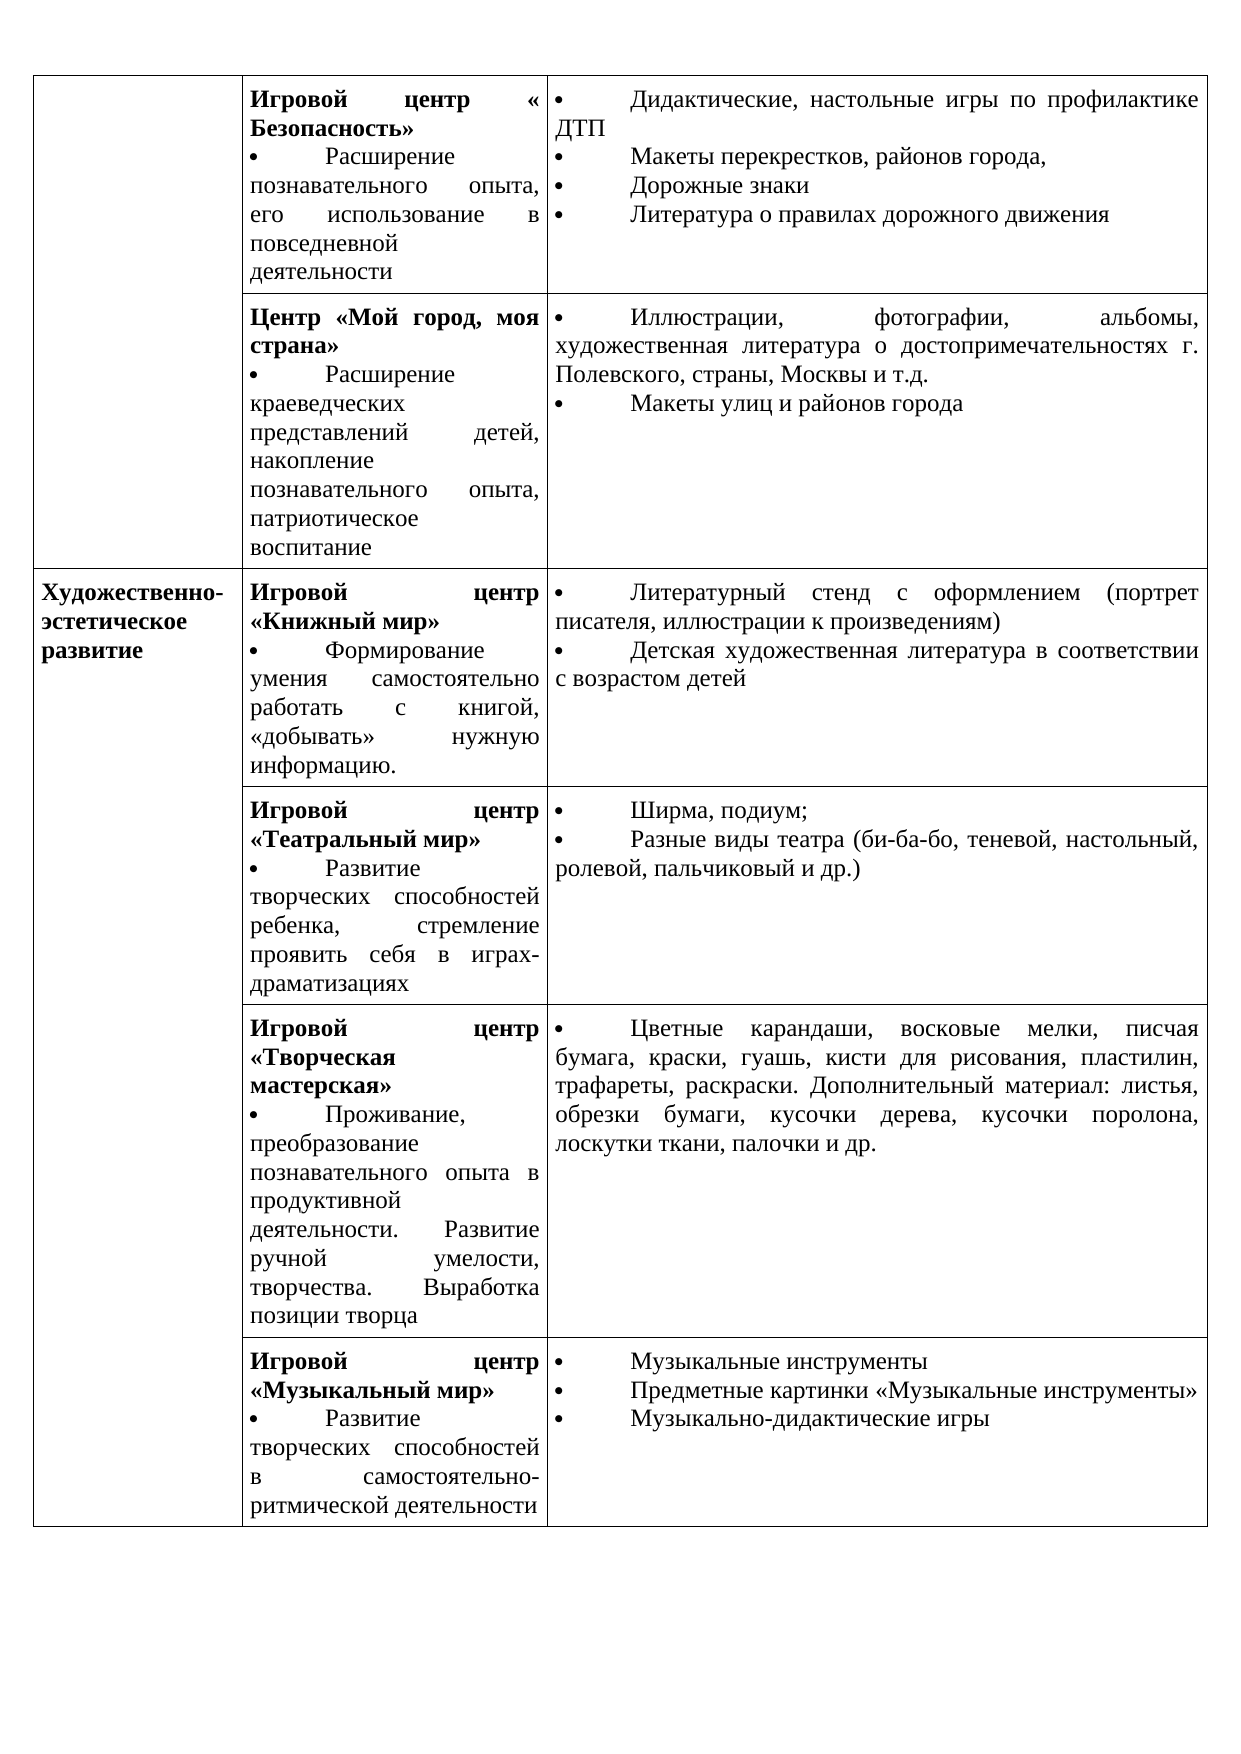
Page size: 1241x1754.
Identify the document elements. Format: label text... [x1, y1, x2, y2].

table_cell Иллюстрации, фотографии, альбомы, художественная литература о достопримечательностях г. Полевского, страны, Москвы и т.д. Макеты улиц и районов города [548, 294, 1207, 568]
table_cell Игровой центр «Творческая мастерская» Проживание, преобразование познавательного опыта в продуктивной деятельности. Развитие ручной умелости, творчества. Выработка позиции творца [243, 1005, 547, 1337]
table_cell Ширма, подиум; Разные виды театра (би-ба-бо, теневой, настольный, ролевой, пальчиковый и др.) [548, 787, 1207, 1004]
table_cell Художественно-эстетическое развитие [34, 569, 242, 1526]
table_cell Игровой центр «Книжный мир» Формирование умения самостоятельно работать с книгой, «добывать» нужную информацию. [243, 569, 547, 786]
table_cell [34, 76, 242, 568]
table_cell Игровой центр «Музыкальный мир» Развитие творческих способностей в самостоятельно-ритмической деятельности [243, 1338, 547, 1526]
table_cell Музыкальные инструменты Предметные картинки «Музыкальные инструменты» Музыкально-дидактические игры [548, 1338, 1207, 1526]
table_cell Дидактические, настольные игры по профилактике ДТП Макеты перекрестков, районов города, Дорожные знаки Литература о правилах дорожного движения [548, 76, 1207, 293]
table_cell Цветные карандаши, восковые мелки, писчая бумага, краски, гуашь, кисти для рисования, пластилин, трафареты, раскраски. Дополнительный материал: листья, обрезки бумаги, кусочки дерева, кусочки поролона, лоскутки ткани, палочки и др. [548, 1005, 1207, 1337]
table_cell Игровой центр « Безопасность» Расширение познавательного опыта, его использование в повседневной деятельности [243, 76, 547, 293]
table_cell Литературный стенд с оформлением (портрет писателя, иллюстрации к произведениям) Детская художественная литература в соответствии с возрастом детей [548, 569, 1207, 786]
table_cell Игровой центр «Театральный мир» Развитие творческих способностей ребенка, стремление проявить себя в играх-драматизациях [243, 787, 547, 1004]
table_cell Центр «Мой город, моя страна» Расширение краеведческих представлений детей, накопление познавательного опыта, патриотическое воспитание [243, 294, 547, 568]
